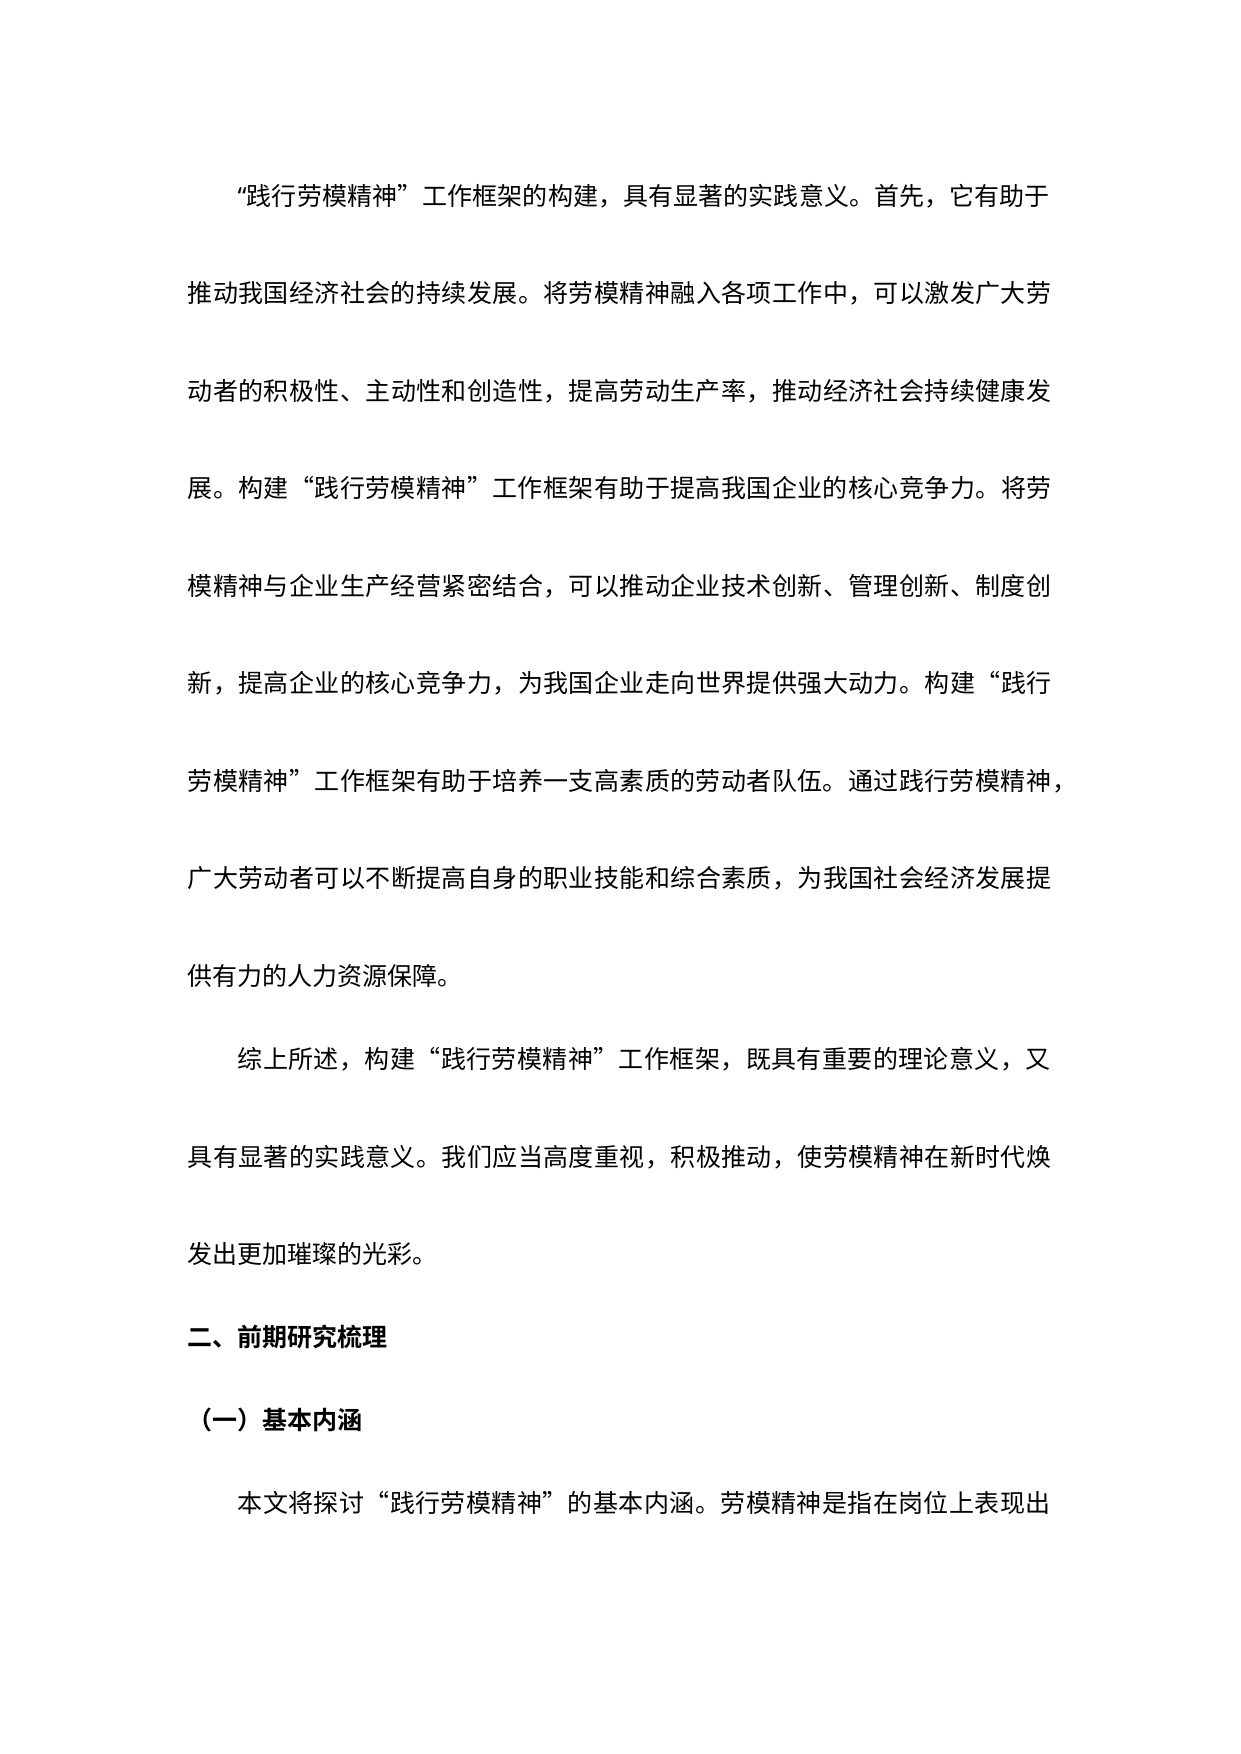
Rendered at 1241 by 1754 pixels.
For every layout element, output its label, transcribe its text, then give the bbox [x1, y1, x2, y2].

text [187, 1469, 1053, 1534]
text 二、前期研究梳理 [187, 1303, 1053, 1368]
text “践行劳模精神”工作框架的构建，具有显著的实践意义。首先，它有助于推动我国经济社会的持续发展。将劳模精神融入各项工作中，可以激发广大劳动者的积极性、主动性和创造性，提高劳动生产率，推动经济社会持续健康发展。构建“践行劳模精神”工作框架有助于提高我国企业的核心竞争力。将劳模精神与企业生产经营紧密结合，可以推动企业技术创新、管理创新、制度创新，提高企业的核心竞争力，为我国企业走向世界提供强大动力。构建“践行劳模精神”工作框架有助于培养一支高素质的劳动者队伍。通过践行劳模精神，广大劳动者可以不断提高自身的职业技能和综合素质，为我国社会经济发展提供有力的人力资源保障。 [187, 162, 1053, 1007]
text （一）基本内涵 [187, 1386, 1053, 1451]
text 综上所述，构建“践行劳模精神”工作框架，既具有重要的理论意义，又具有显著的实践意义。我们应当高度重视，积极推动，使劳模精神在新时代焕发出更加璀璨的光彩。 [187, 1025, 1053, 1285]
